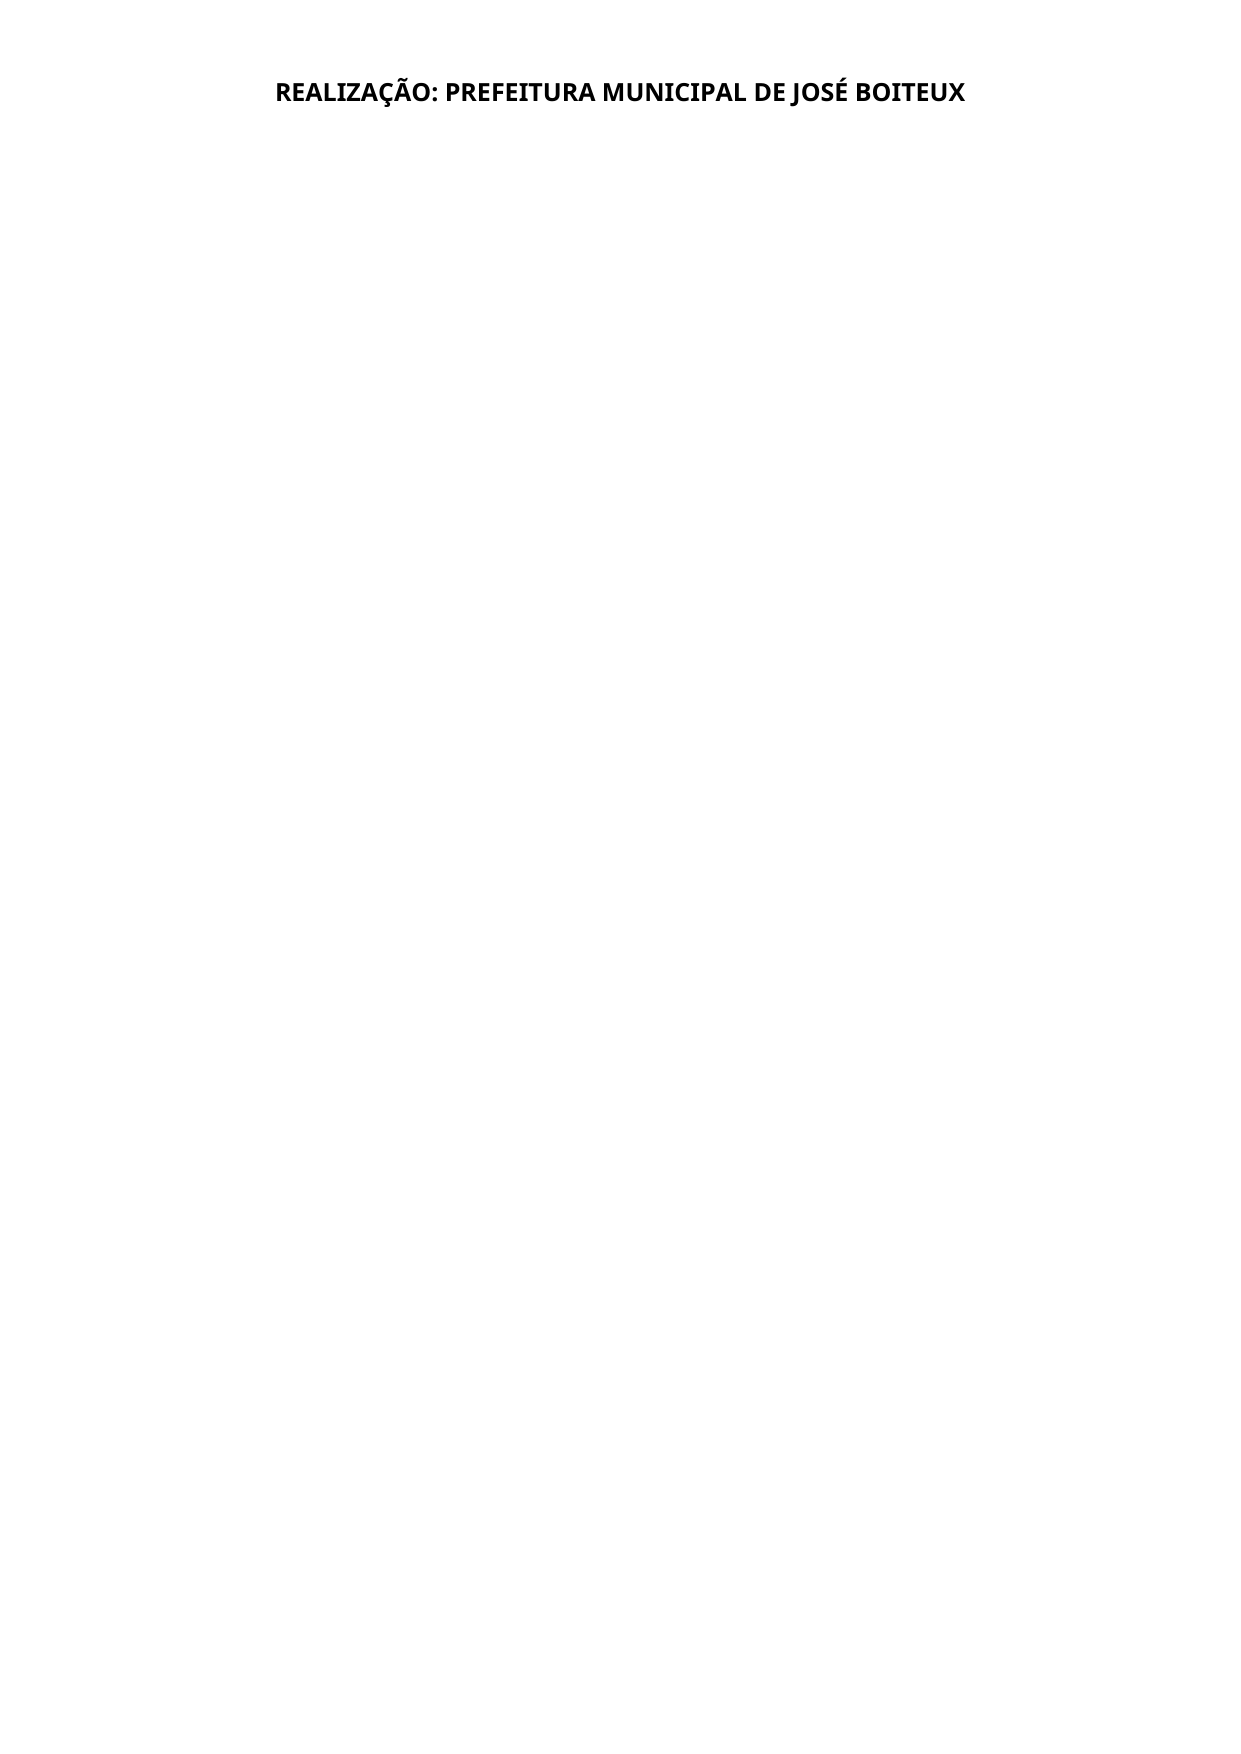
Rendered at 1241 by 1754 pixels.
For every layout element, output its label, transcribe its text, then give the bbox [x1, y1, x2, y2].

text REALIZAÇÃO: PREFEITURA MUNICIPAL DE JOSÉ BOITEUX [75, 75, 1165, 109]
